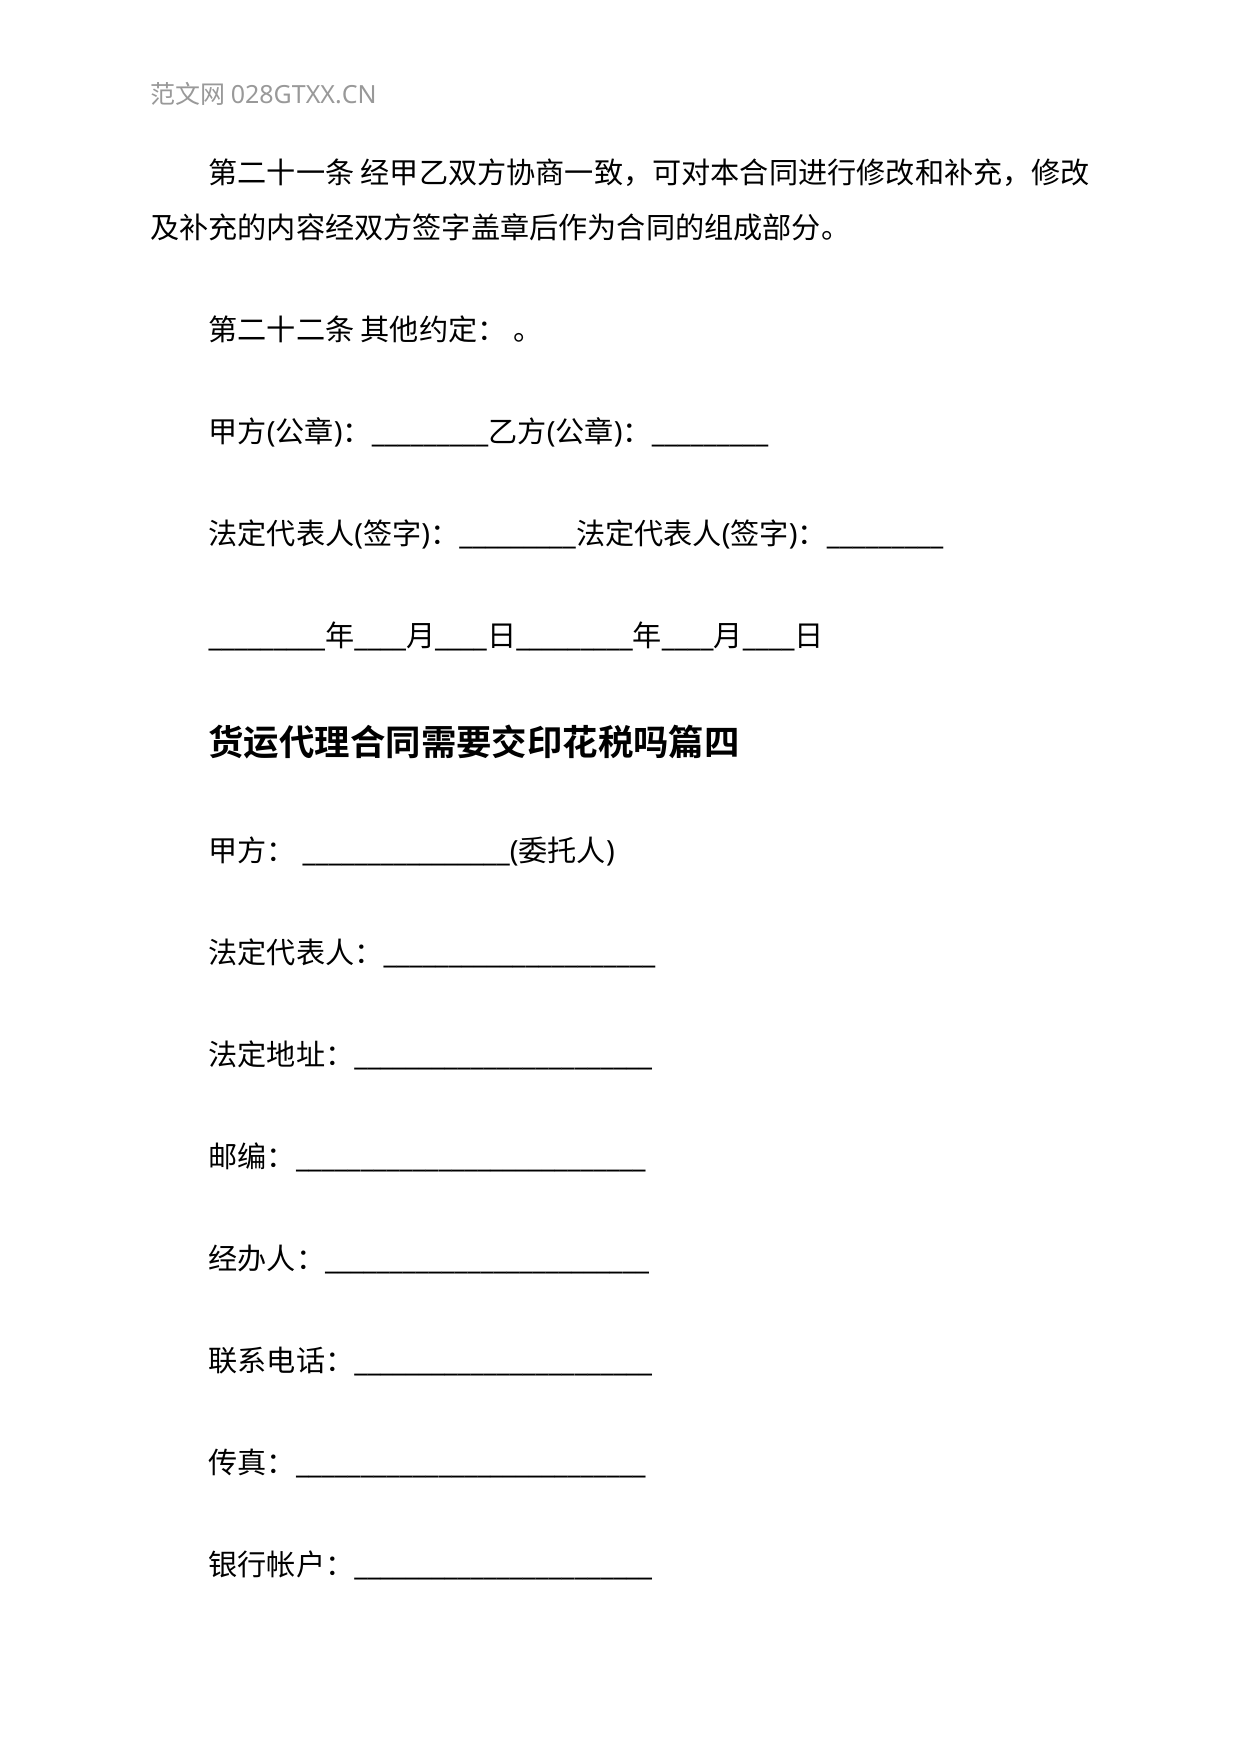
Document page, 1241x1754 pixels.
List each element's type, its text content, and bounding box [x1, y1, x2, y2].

text 传真：___________________________ [150, 1440, 1090, 1482]
text _________年____月____日_________年____月____日 [150, 612, 1090, 655]
text 法定代表人(签字)：_________法定代表人(签字)：_________ [150, 510, 1090, 553]
text 联系电话：_______________________ [150, 1338, 1090, 1380]
text 经办人：_________________________ [150, 1236, 1090, 1278]
text 法定代表人：_____________________ [150, 930, 1090, 972]
text 甲方(公章)：_________乙方(公章)：_________ [150, 408, 1090, 451]
text 邮编：___________________________ [150, 1134, 1090, 1176]
text 货运代理合同需要交印花税吗篇四 [150, 714, 1090, 766]
text 第二十二条 其他约定： 。 [150, 307, 1090, 349]
text 法定地址：_______________________ [150, 1032, 1090, 1074]
text 银行帐户：_______________________ [150, 1542, 1090, 1584]
text 甲方： ________________(委托人) [150, 828, 1090, 870]
text 第二十一条 经甲乙双方协商一致，可对本合同进行修改和补充，修改及补充的内容经双方签字盖章后作为合同的组成部分。 [150, 150, 1090, 247]
